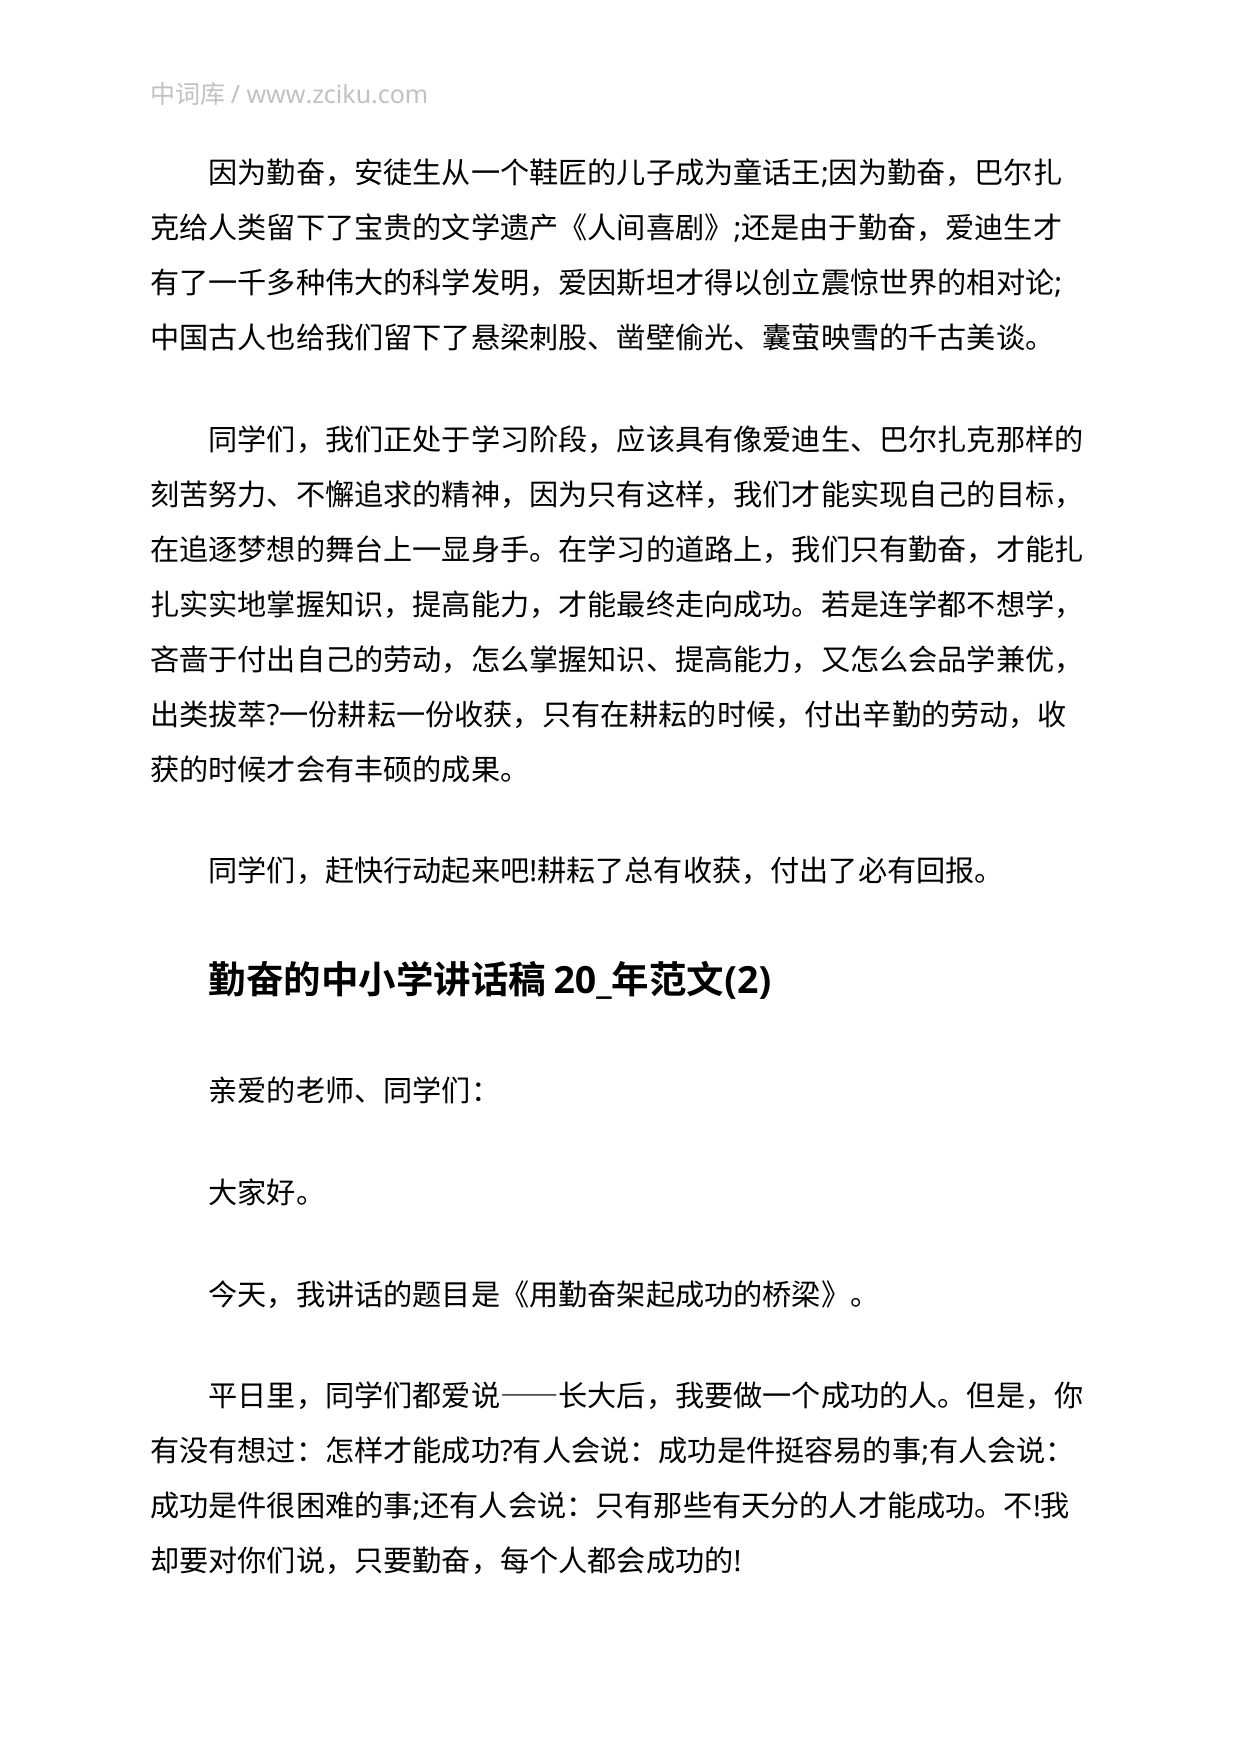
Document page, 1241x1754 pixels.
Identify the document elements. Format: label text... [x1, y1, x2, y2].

text 同学们，赶快行动起来吧!耕耘了总有收获，付出了必有回报。 [150, 848, 1090, 890]
text 亲爱的老师、同学们： [150, 1068, 1090, 1110]
text 因为勤奋，安徒生从一个鞋匠的儿子成为童话王;因为勤奋，巴尔扎克给人类留下了宝贵的文学遗产《人间喜剧》;还是由于勤奋，爱迪生才有了一千多种伟大的科学发明，爱因斯坦才得以创立震惊世界的相对论;中国古人也给我们留下了悬梁刺股、凿壁偷光、囊萤映雪的千古美谈。 [150, 150, 1090, 357]
text 今天，我讲话的题目是《用勤奋架起成功的桥梁》。 [150, 1271, 1090, 1313]
text 平日里，同学们都爱说——长大后，我要做一个成功的人。但是，你有没有想过：怎样才能成功?有人会说：成功是件挺容易的事;有人会说：成功是件很困难的事;还有人会说：只有那些有天分的人才能成功。不!我却要对你们说，只要勤奋，每个人都会成功的! [150, 1373, 1090, 1580]
text 同学们，我们正处于学习阶段，应该具有像爱迪生、巴尔扎克那样的刻苦努力、不懈追求的精神，因为只有这样，我们才能实现自己的目标，在追逐梦想的舞台上一显身手。在学习的道路上，我们只有勤奋，才能扎扎实实地掌握知识，提高能力，才能最终走向成功。若是连学都不想学，吝啬于付出自己的劳动，怎么掌握知识、提高能力，又怎么会品学兼优，出类拔萃?一份耕耘一份收获，只有在耕耘的时候，付出辛勤的劳动，收获的时候才会有丰硕的成果。 [150, 417, 1090, 788]
text 勤奋的中小学讲话稿20_年范文(2) [150, 950, 1090, 1004]
text 大家好。 [150, 1169, 1090, 1212]
